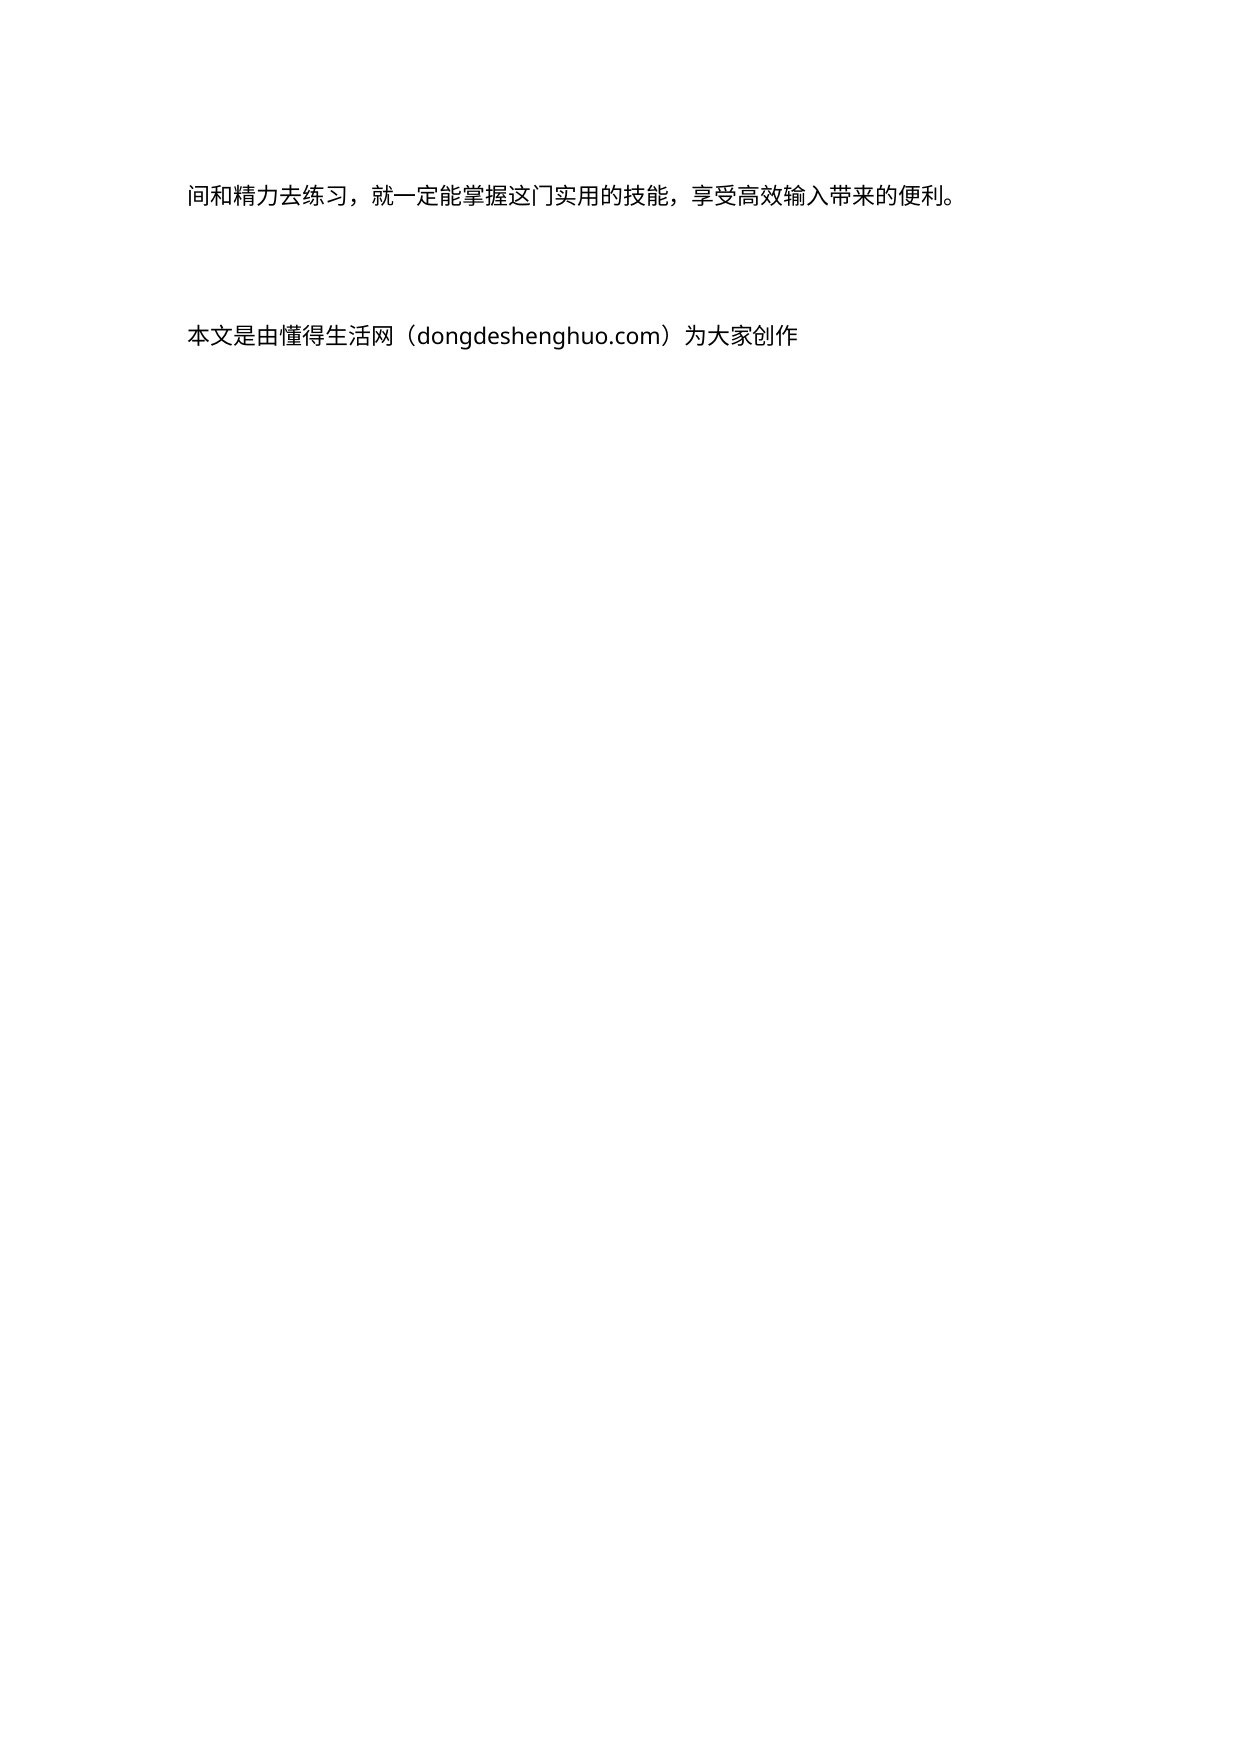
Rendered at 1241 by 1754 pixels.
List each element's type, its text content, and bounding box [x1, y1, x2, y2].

text 本文是由懂得生活网（dongdeshenghuo.com）为大家创作 [187, 302, 1053, 367]
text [187, 162, 1053, 227]
